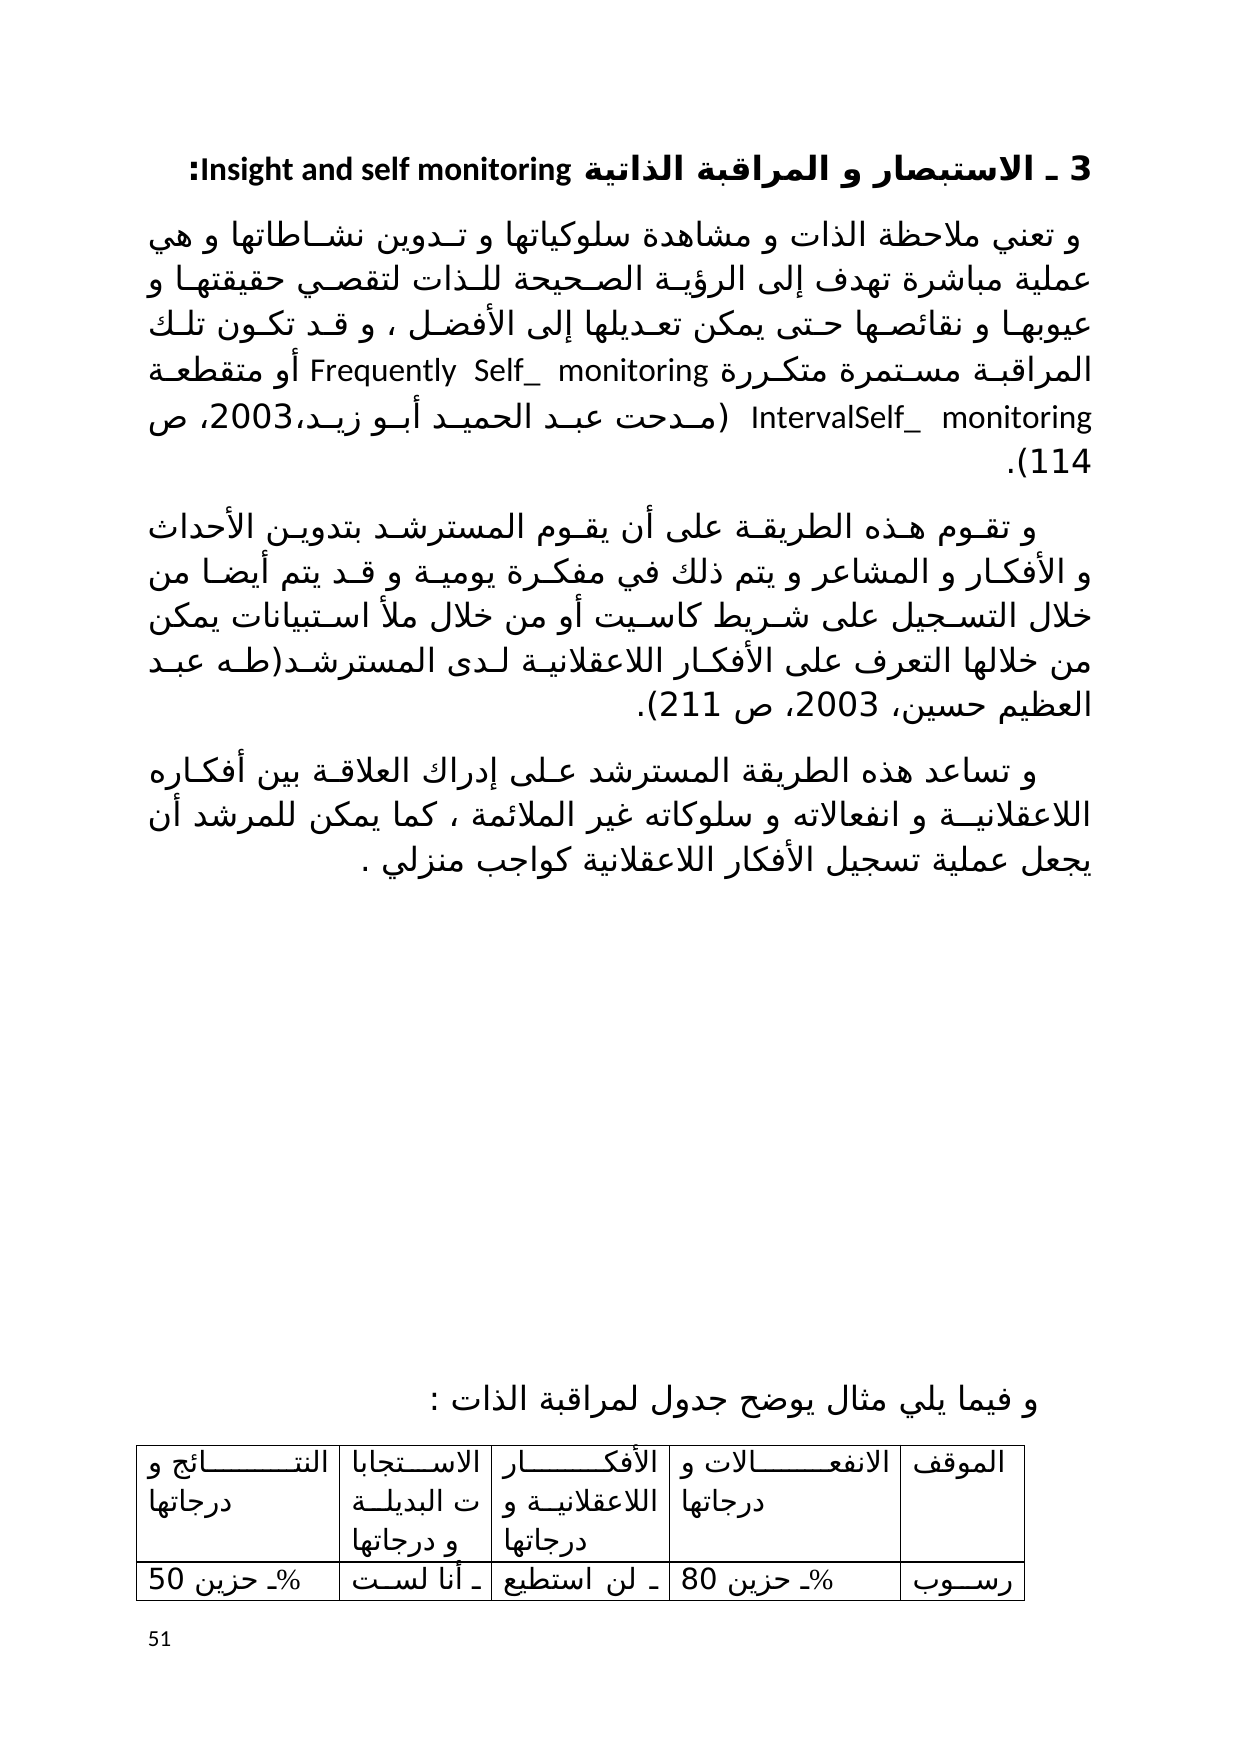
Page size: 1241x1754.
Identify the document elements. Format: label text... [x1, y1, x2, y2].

table_header الموقف [901, 1446, 1024, 1561]
text 3 ـ الاستبصار و المراقبة الذاتية Insight and self monitoring: [148, 148, 1093, 188]
table_header الاستجابات البديلة و درجاتها [340, 1446, 491, 1561]
text و تساعد هذه الطريقة المسترشد عـلى إدراك العلاقـة بين أفكـاره اللاعقلانيــة و انفعالاته و سلوكاته غير الملائمة ، كما يمكن للمرشد أن يجعل عملية تسجيل الأفكار اللاعقلانية كواجب منزلي . [148, 751, 1093, 879]
table_header النتائج و درجاتها [137, 1446, 339, 1561]
text و فيما يلي مثال يوضح جدول لمراقبة الذات : [148, 1379, 1093, 1418]
text و تقـوم هـذه الطريقـة على أن يقـوم المسترشـد بتدويـن الأحداث و الأفكـار و المشاعر و يتم ذلك في مفكرة يومية و قد يتم أيضا من خلال التسجيل على شريط كاسيت أو من خلال ملأ استبيانات يمكن من خلالها التعرف على الأفكار اللاعقلانية لدى المسترشد(طه عبد العظيم حسين، 2003، ص 211). [148, 508, 1093, 725]
text و تعني ملاحظة الذات و مشاهدة سلوكياتها و تدوين نشاطاتها و هي عملية مباشرة تهدف إلى الرؤية الصحيحة للذات لتقصي حقيقتها و عيوبها و نقائصها حتى يمكن تعديلها إلى الأفضل ، و قد تكون تلك المراقبة مستمرة متكررة Frequently Self_ monitoring أو متقطعة IntervalSelf_ monitoring (مدحت عبد الحميد أبو زيد،2003، ص 114). [148, 215, 1093, 481]
table_cell رسوب في الامتحان [901, 1563, 1024, 1600]
table_cell ـ حزين 80% ـ مذنب% [670, 1563, 900, 1600]
table_header الانفعالات و درجاتها [670, 1446, 900, 1561]
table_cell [340, 1563, 491, 1600]
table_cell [137, 1563, 339, 1600]
table_header الأفكار اللاعقلانية و درجاتها [492, 1446, 669, 1561]
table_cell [492, 1563, 669, 1600]
